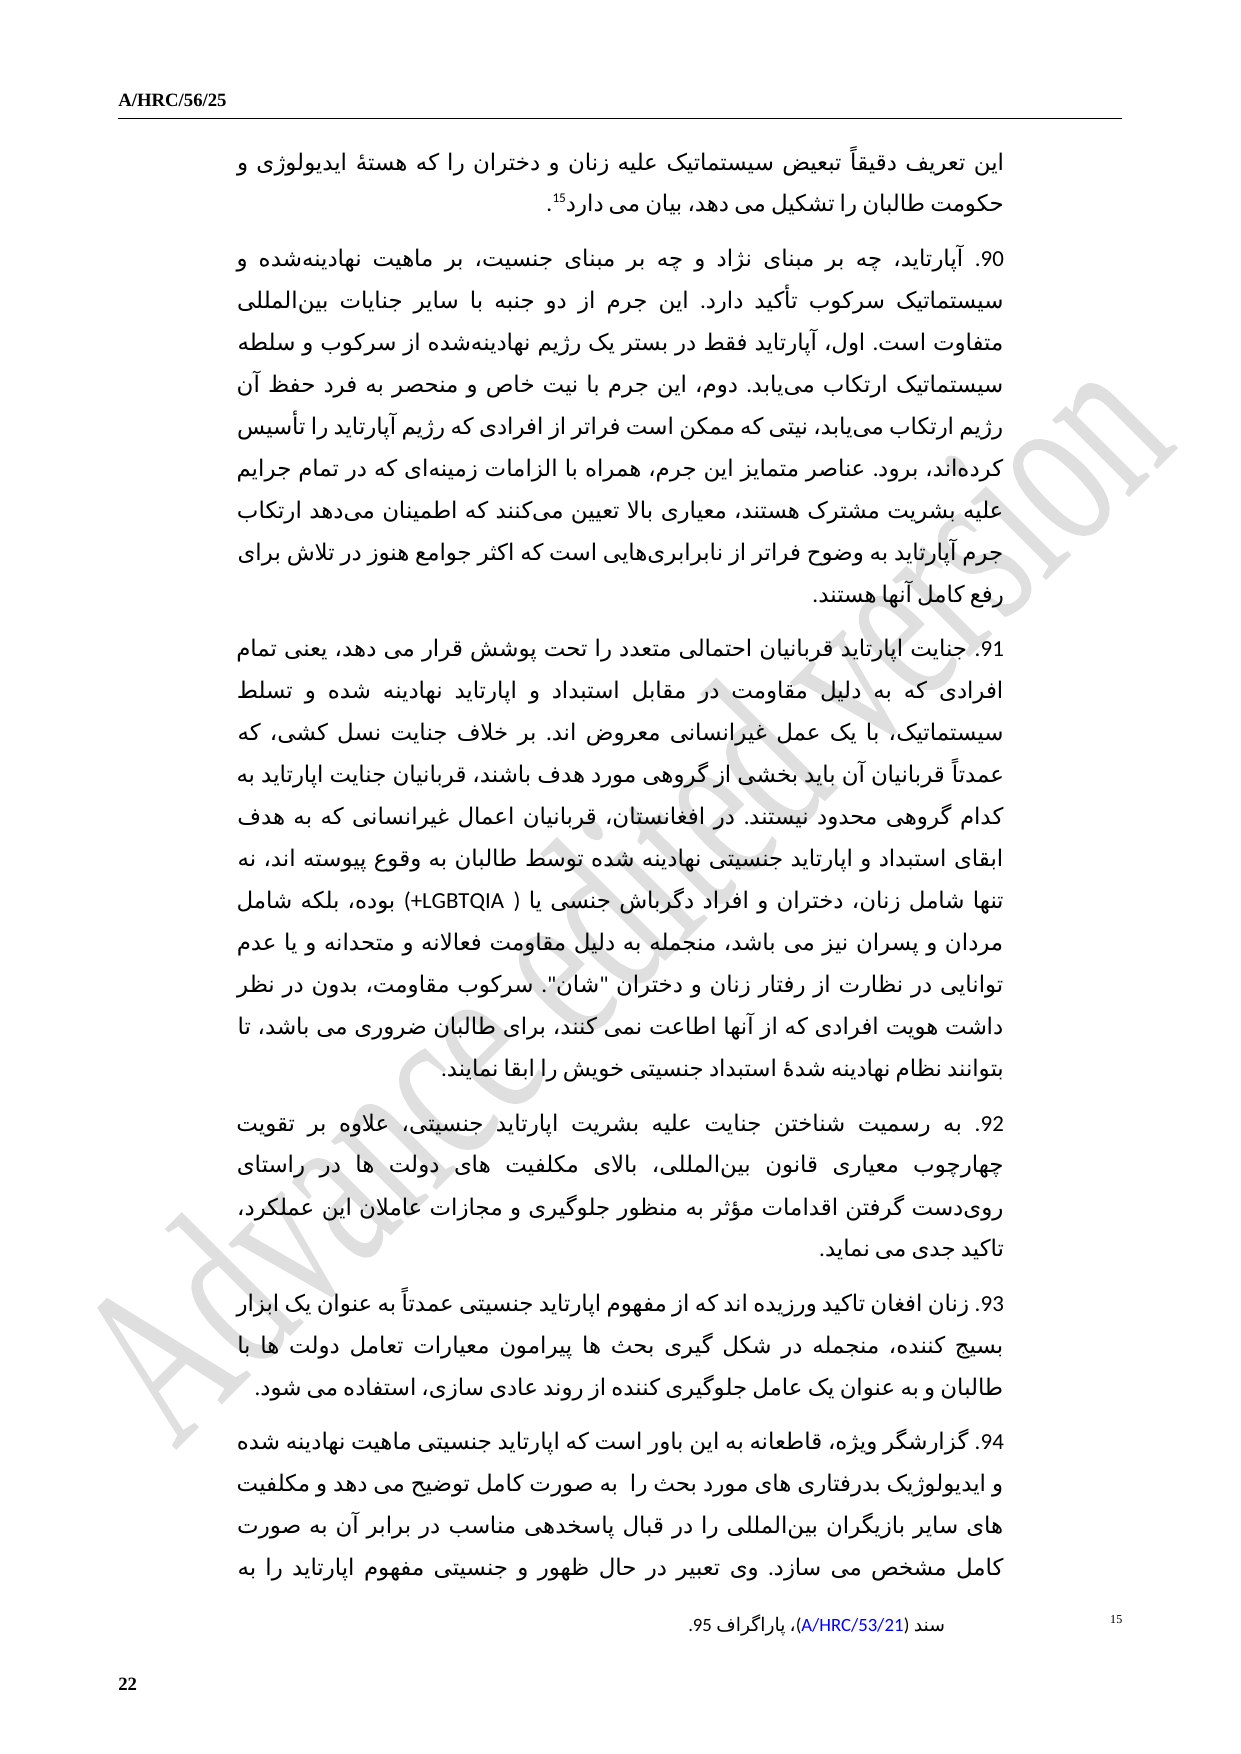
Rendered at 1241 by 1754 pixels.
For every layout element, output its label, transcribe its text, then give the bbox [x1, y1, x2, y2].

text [236, 148, 1004, 218]
text 90. آپارتاید، چه بر مبنای نژاد و چه بر مبنای جنسیت، بر ماهیت نهادینه‌شده و سیستماتیک سرکوب تأکید دارد. این جرم از دو جنبه با سایر جنایات بین‌المللی متفاوت است. اول، آپارتاید فقط در بستر یک رژیم نهادینه‌شده از سرکوب و سلطه سیستماتیک ارتکاب می‌یابد. دوم، این جرم با نیت خاص و منحصر به فرد حفظ آن رژیم ارتکاب می‌یابد، نیتی که ممکن است فراتر از افرادی که رژیم آپارتاید را تأسیس کرده‌اند، برود. عناصر متمایز این جرم، همراه با الزامات زمینه‌ای که در تمام جرایم علیه بشریت مشترک هستند، معیاری بالا تعیین می‌کنند که اطمینان می‌دهد ارتکاب جرم آپارتاید به وضوح فراتر از نابرابری‌هایی است که اکثر جوامع هنوز در تلاش برای رفع کامل آنها هستند. [236, 244, 1004, 608]
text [236, 1427, 1004, 1581]
text 92. به رسمیت شناختن جنایت علیه بشریت اپارتاید جنسیتی، علاوه بر تقویت چهارچوب معیاری قانون بین‌المللی، بالای مکلفیت های دولت ها در راستای روی‌دست گرفتن اقدامات مؤثر به منظور جلوگیری و مجازات عاملان این عملکرد، تاکید جدی می نماید. [236, 1109, 1004, 1263]
text 91. جنایت اپارتاید قربانیان احتمالی متعدد را تحت پوشش قرار می دهد، یعنی تمام افرادی که به دلیل مقاومت در مقابل استبداد و اپارتاید نهادینه شده و تسلط سیستماتیک، با یک عمل غیرانسانی معروض اند. بر خلاف جنایت نسل کشی، که عمدتاً قربانیان آن باید بخشی از گروهی مورد هدف باشند، قربانیان جنایت اپارتاید به کدام گروهی محدود نیستند. در افغانستان، قربانیان اعمال غیرانسانی که به هدف ابقای استبداد و اپارتاید جنسیتی نهادینه شده توسط طالبان به وقوع پیوسته اند، نه تنها شامل زنان، دختران و افراد دگرباش جنسی یا ( LGBTQIA+) بوده، بلکه شامل مردان و پسران نیز می باشد، منجمله به دلیل مقاومت فعالانه و متحدانه و یا عدم توانایی در نظارت از رفتار زنان و دختران "شان". سرکوب مقاومت، بدون در نظر داشت هویت افرادی که از آنها اطاعت نمی کنند، برای طالبان ضروری می باشد، تا بتوانند نظام نهادینه شدۀ استبداد جنسیتی خویش را ابقا نمایند. [236, 634, 1004, 1082]
text 93. زنان افغان تاکید ورزیده اند که از مفهوم اپارتاید جنسیتی عمدتاً به عنوان یک ابزار بسیج کننده، منجمله در شکل گیری بحث ها پیرامون معیارات تعامل دولت ها با طالبان و به عنوان یک عامل جلوگیری کننده از روند عادی سازی، استفاده می شود. [236, 1289, 1004, 1401]
